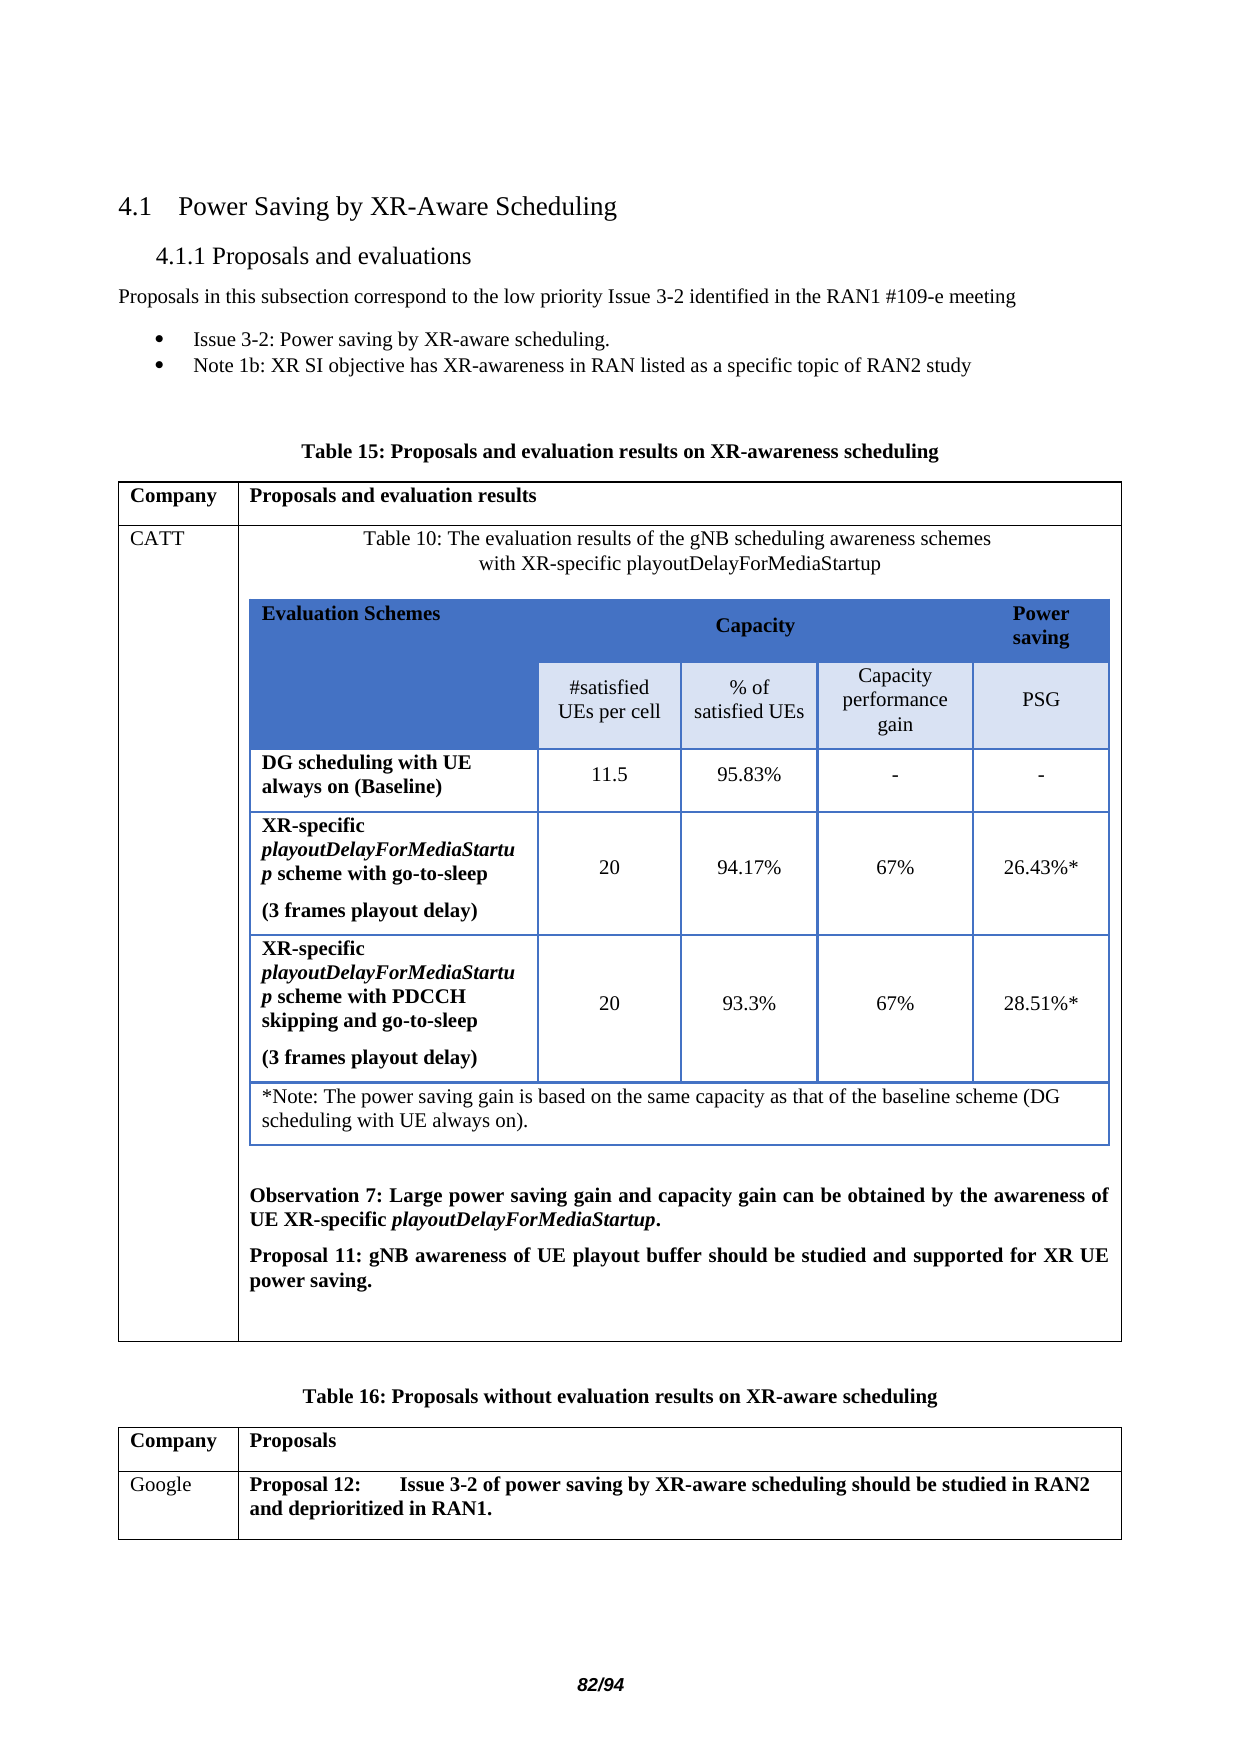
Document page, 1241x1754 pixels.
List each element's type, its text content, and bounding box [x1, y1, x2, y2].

table_cell CATT [119, 526, 238, 1341]
text Table 16: Proposals without evaluation results on XR-aware scheduling [118, 1384, 1122, 1408]
text Proposals in this subsection correspond to the low priority Issue 3-2 identified in the RAN1 #109-e meeting [118, 284, 1122, 308]
table_cell Google [119, 1472, 238, 1539]
list Note 1b: XR SI objective has XR-awareness in RAN listed as a specific topic of RAN2 study [156, 353, 1122, 377]
table_header Company [119, 1428, 238, 1471]
table_header Proposals and evaluation results [239, 483, 1121, 525]
text Table 15: Proposals and evaluation results on XR-awareness scheduling [118, 439, 1122, 463]
subtitle 4.1.1 Proposals and evaluations [118, 241, 1122, 270]
subtitle Power Saving by XR-Aware Scheduling [118, 191, 1122, 222]
table_cell Table 10: The evaluation results of the gNB scheduling awareness schemes with XR-specific playoutDelayForMediaStartup Observation 7: Large power saving gain and capacity gain can be obtained by the awareness of UE XR-specific playoutDelayForMediaStartup. Proposal 11: gNB awareness of UE playout buffer should be studied and supported for XR UE power saving. [239, 526, 1121, 1341]
table_header Proposals [239, 1428, 1121, 1471]
table_cell Proposal 12: Issue 3-2 of power saving by XR-aware scheduling should be studied in RAN2 and deprioritized in RAN1. [239, 1472, 1121, 1539]
table_header Company [119, 483, 238, 525]
list Issue 3-2: Power saving by XR-aware scheduling. [156, 327, 1122, 351]
